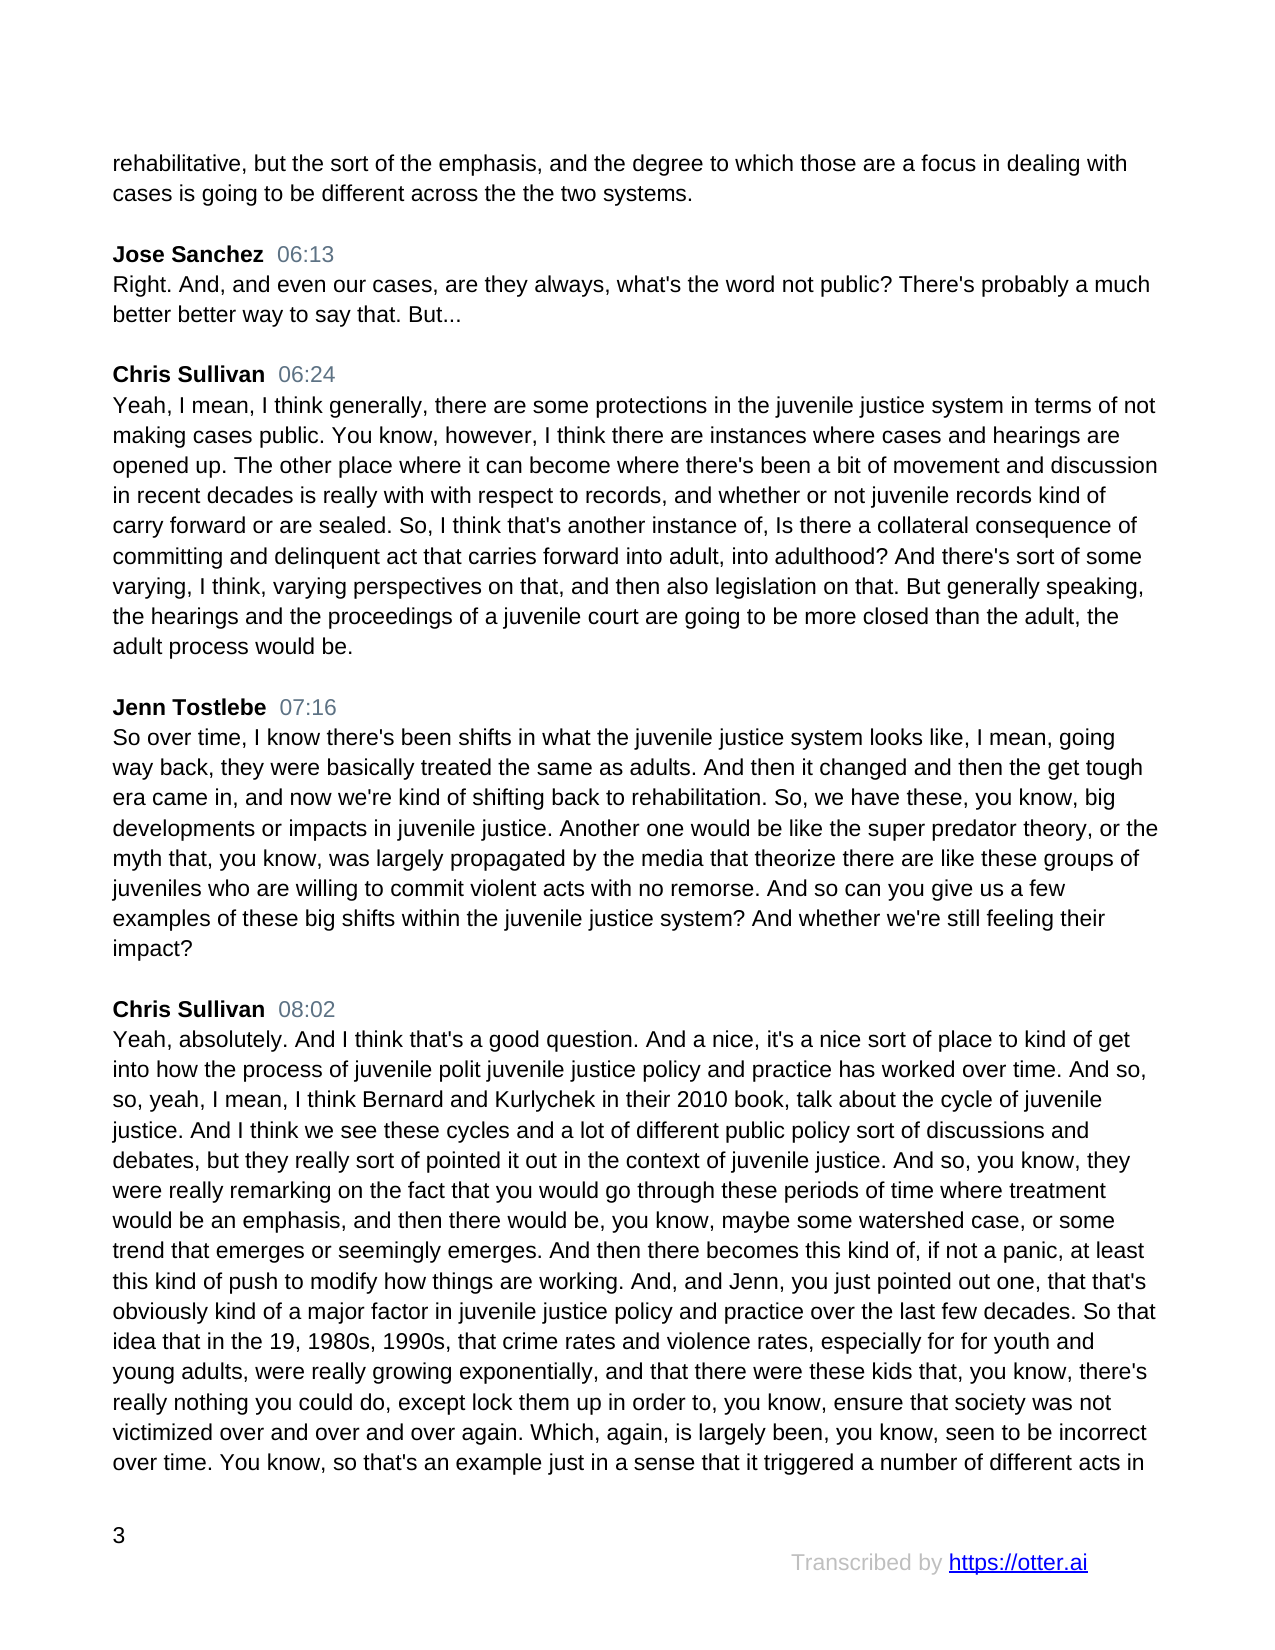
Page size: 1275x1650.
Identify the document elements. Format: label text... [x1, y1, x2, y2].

text Chris Sullivan 06:24 [112, 361, 1162, 388]
text Jose Sanchez 06:13 [112, 241, 1162, 267]
text So over time, I know there's been shifts in what the juvenile justice system looks like, I mean, going way back, they were basically treated the same as adults. And then it changed and then the get tough era came in, and now we're kind of shifting back to rehabilitation. So, we have these, you know, big developments or impacts in juvenile justice. Another one would be like the super predator theory, or the myth that, you know, was largely propagated by the media that theorize there are like these groups of juveniles who are willing to commit violent acts with no remorse. And so can you give us a few examples of these big shifts within the juvenile justice system? And whether we're still feeling their impact? [112, 724, 1162, 962]
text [112, 150, 1162, 207]
text Yeah, I mean, I think generally, there are some protections in the juvenile justice system in terms of not making cases public. You know, however, I think there are instances where cases and hearings are opened up. The other place where it can become where there's been a bit of movement and discussion in recent decades is really with with respect to records, and whether or not juvenile records kind of carry forward or are sealed. So, I think that's another instance of, Is there a collateral consequence of committing and delinquent act that carries forward into adult, into adulthood? And there's sort of some varying, I think, varying perspectives on that, and then also legislation on that. But generally speaking, the hearings and the proceedings of a juvenile court are going to be more closed than the adult, the adult process would be. [112, 392, 1162, 660]
text Right. And, and even our cases, are they always, what's the word not public? There's probably a much better better way to say that. But... [112, 271, 1162, 327]
text Jenn Tostlebe 07:16 [112, 694, 1162, 720]
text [112, 1026, 1162, 1475]
text Chris Sullivan 08:02 [112, 996, 1162, 1022]
